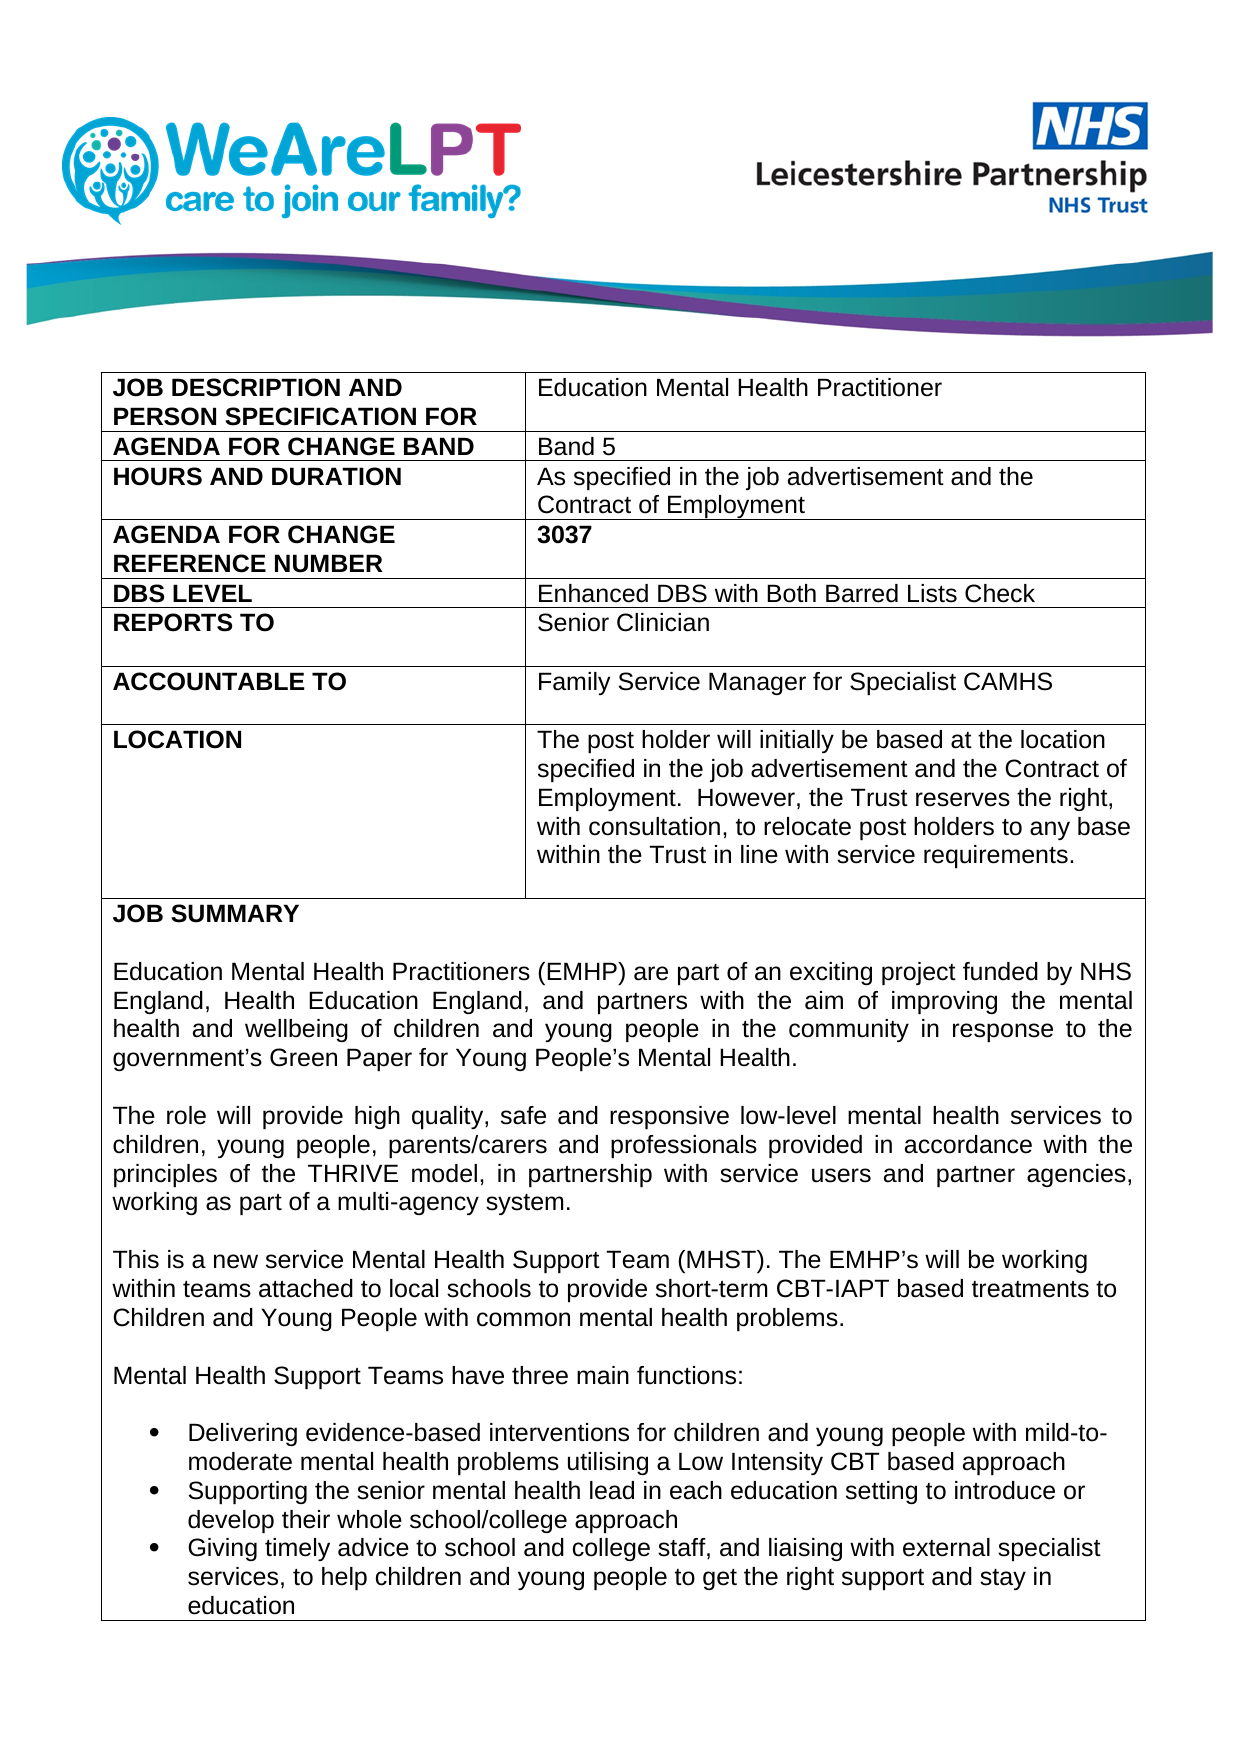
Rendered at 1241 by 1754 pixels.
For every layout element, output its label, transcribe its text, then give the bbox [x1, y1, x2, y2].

table_cell Band 5 [526, 432, 1145, 460]
table_cell The post holder will initially be based at the location specified in the job advertisement and the Contract of Employment. However, the Trust reserves the right, with consultation, to relocate post holders to any base within the Trust in line with service requirements. [526, 725, 1145, 898]
table_cell 3037 [526, 520, 1145, 577]
table_header Education Mental Health Practitioner [526, 373, 1145, 431]
table_cell Enhanced DBS with Both Barred Lists Check [526, 579, 1145, 607]
table_cell REPORTS TO [102, 608, 525, 666]
table_header JOB DESCRIPTION AND PERSON SPECIFICATION FOR [102, 373, 525, 431]
table_cell Family Service Manager for Specialist CAMHS [526, 667, 1145, 724]
table_cell Senior Clinician [526, 608, 1145, 666]
table_cell DBS LEVEL [102, 579, 525, 607]
table_cell ACCOUNTABLE TO [102, 667, 525, 724]
picture [26, 73, 1213, 372]
table_cell AGENDA FOR CHANGE REFERENCE NUMBER [102, 520, 525, 577]
table_cell AGENDA FOR CHANGE BAND [102, 432, 525, 460]
table_cell As specified in the job advertisement and the Contract of Employment [526, 461, 1145, 519]
table_cell LOCATION [102, 725, 525, 898]
table_cell HOURS AND DURATION [102, 461, 525, 519]
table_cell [102, 899, 1145, 1620]
